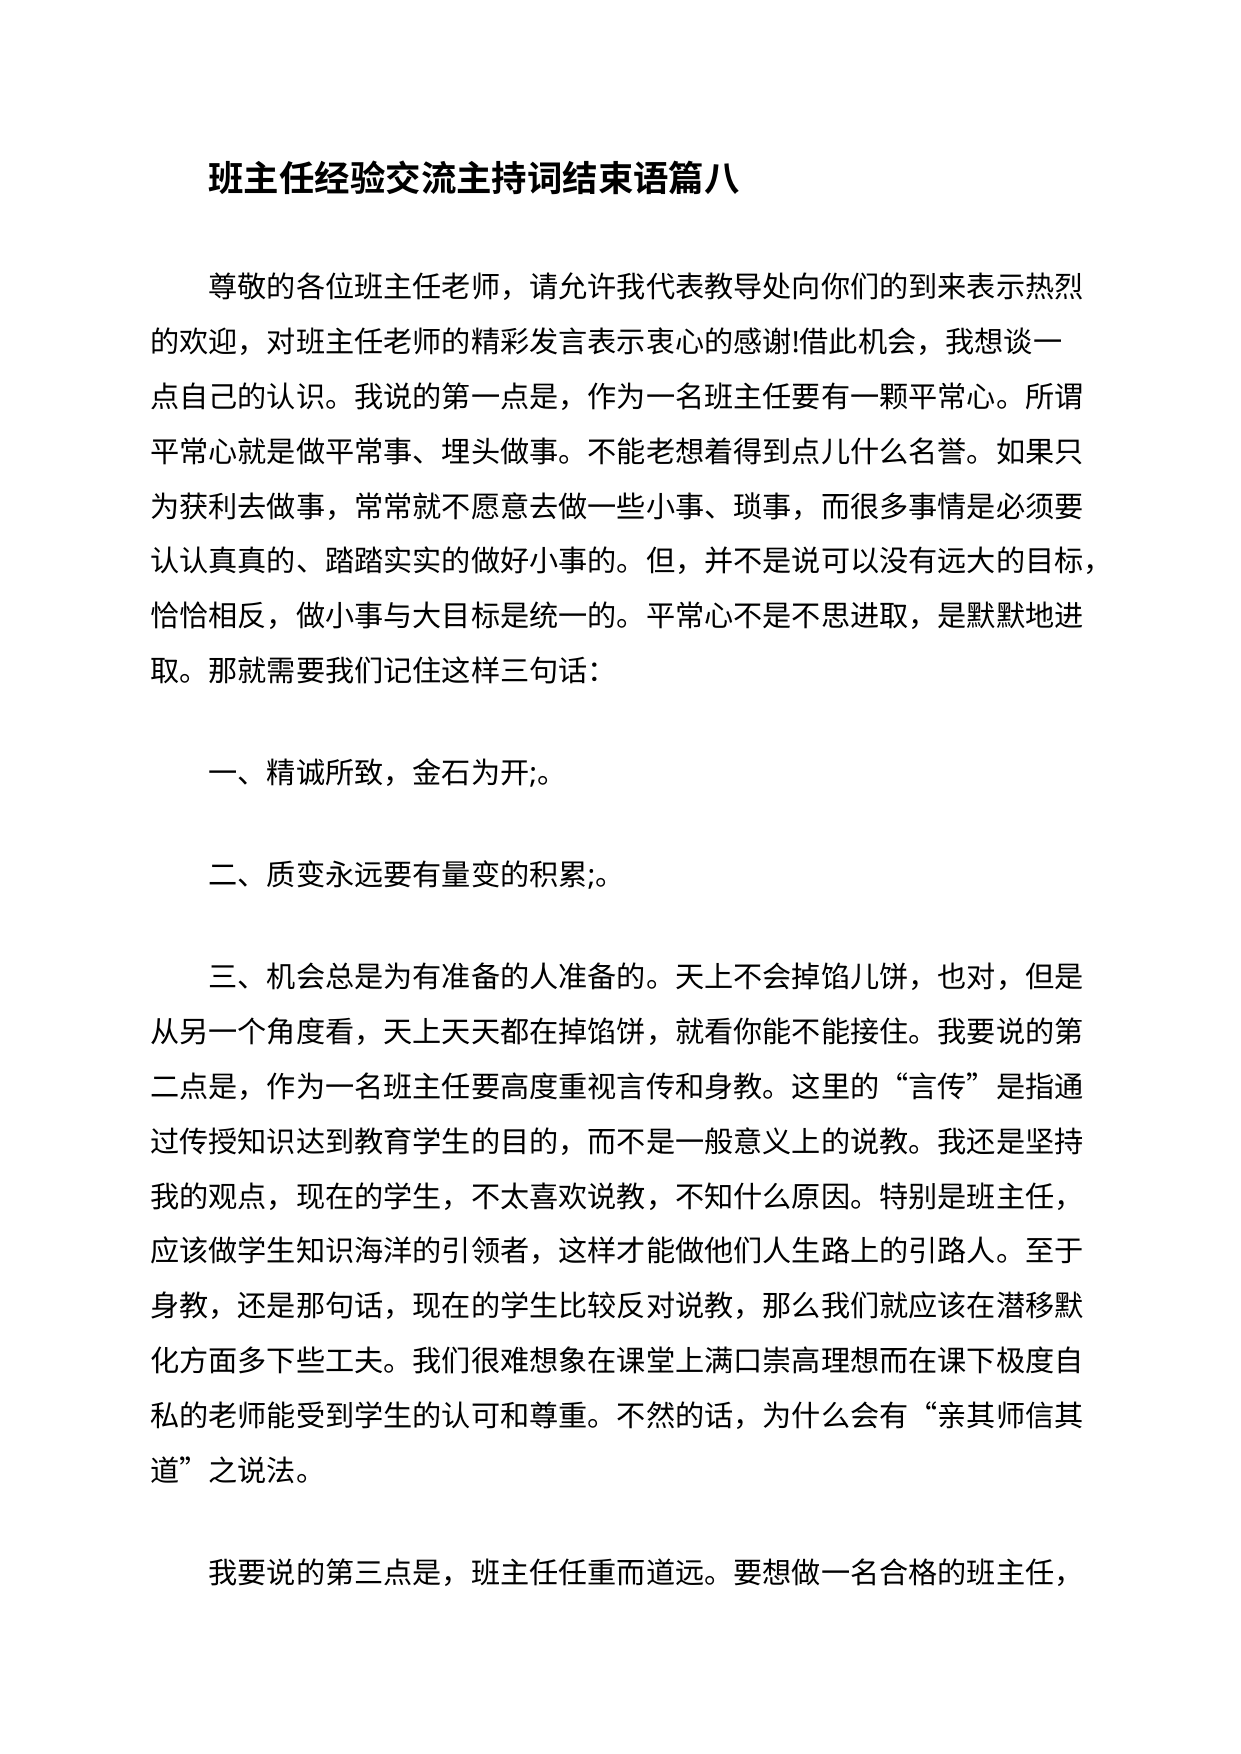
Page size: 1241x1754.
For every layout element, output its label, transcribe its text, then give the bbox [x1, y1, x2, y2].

text 班主任经验交流主持词结束语篇八 [150, 150, 1090, 201]
text 二、质变永远要有量变的积累;。 [150, 852, 1090, 894]
text 一、精诚所致，金石为开;。 [150, 749, 1090, 792]
text 三、机会总是为有准备的人准备的。天上不会掉馅儿饼，也对，但是从另一个角度看，天上天天都在掉馅饼，就看你能不能接住。我要说的第二点是，作为一名班主任要高度重视言传和身教。这里的“言传”是指通过传授知识达到教育学生的目的，而不是一般意义上的说教。我还是坚持我的观点，现在的学生，不太喜欢说教，不知什么原因。特别是班主任，应该做学生知识海洋的引领者，这样才能做他们人生路上的引路人。至于身教，还是那句话，现在的学生比较反对说教，那么我们就应该在潜移默化方面多下些工夫。我们很难想象在课堂上满口崇高理想而在课下极度自私的老师能受到学生的认可和尊重。不然的话，为什么会有“亲其师信其道”之说法。 [150, 953, 1090, 1490]
text 尊敬的各位班主任老师，请允许我代表教导处向你们的到来表示热烈的欢迎，对班主任老师的精彩发言表示衷心的感谢!借此机会，我想谈一点自己的认识。我说的第一点是，作为一名班主任要有一颗平常心。所谓平常心就是做平常事、埋头做事。不能老想着得到点儿什么名誉。如果只为获利去做事，常常就不愿意去做一些小事、琐事，而很多事情是必须要认认真真的、踏踏实实的做好小事的。但，并不是说可以没有远大的目标，恰恰相反，做小事与大目标是统一的。平常心不是不思进取，是默默地进取。那就需要我们记住这样三句话： [150, 263, 1090, 690]
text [150, 1549, 1090, 1592]
